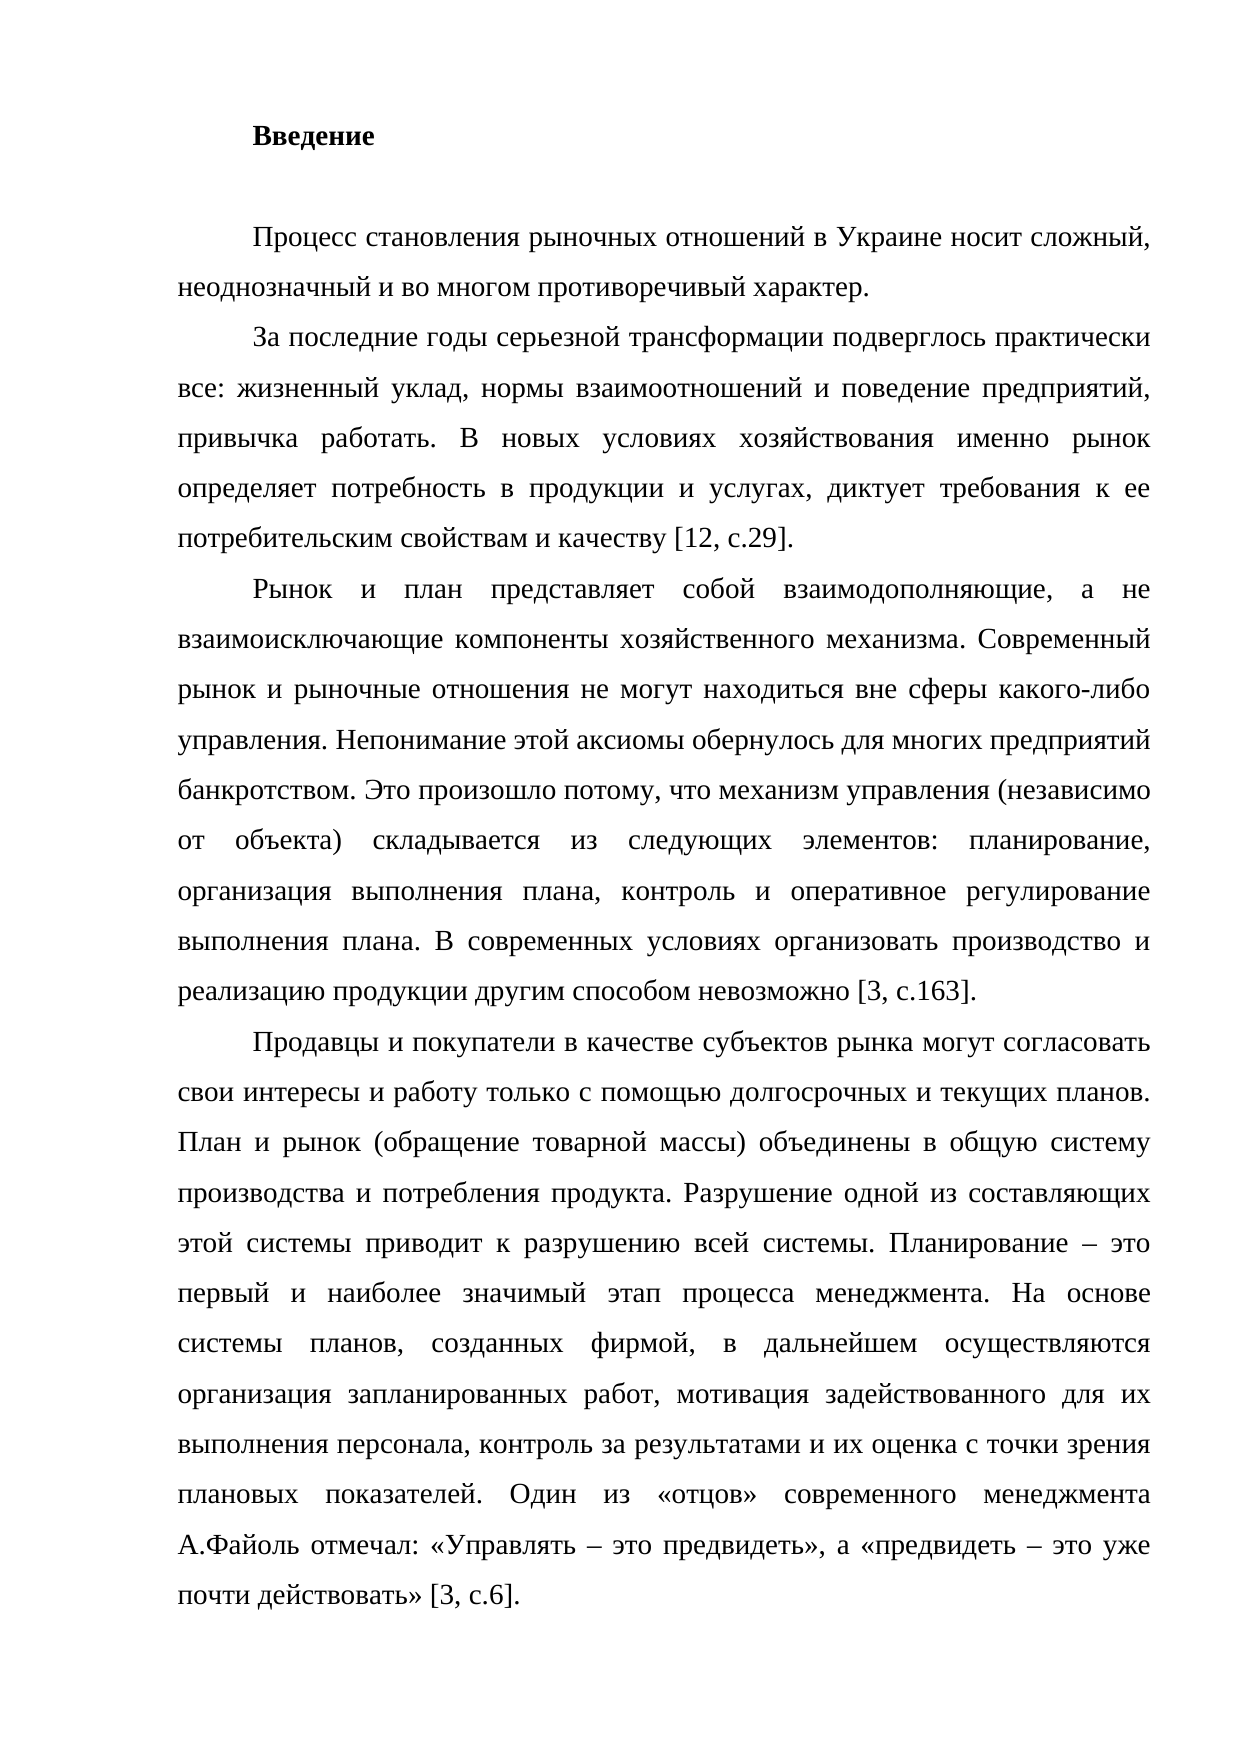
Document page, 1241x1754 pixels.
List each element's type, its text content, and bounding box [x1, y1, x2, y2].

text Введение [177, 118, 1152, 152]
text Процесс становления рыночных отношений в Украине носит сложный, неоднозначный и во многом противоречивый характер. [177, 219, 1152, 303]
text Продавцы и покупатели в качестве субъектов рынка могут согласовать свои интересы и работу только с помощью долгосрочных и текущих планов. План и рынок (обращение товарной массы) объединены в общую систему производства и потребления продукта. Разрушение одной из составляющих этой системы приводит к разрушению всей системы. Планирование – это первый и наиболее значимый этап процесса менеджмента. На основе системы планов, созданных фирмой, в дальнейшем осуществляются организация запланированных работ, мотивация задействованного для их выполнения персонала, контроль за результатами и их оценка с точки зрения плановых показателей. Один из «отцов» современного менеджмента А.Файоль отмечал: «Управлять – это предвидеть», а «предвидеть – это уже почти действовать» [3, с.6]. [177, 1024, 1152, 1611]
text Рынок и план представляет собой взаимодополняющие, а не взаимоисключающие компоненты хозяйственного механизма. Современный рынок и рыночные отношения не могут находиться вне сферы какого-либо управления. Непонимание этой аксиомы обернулось для многих предприятий банкротством. Это произошло потому, что механизм управления (независимо от объекта) складывается из следующих элементов: планирование, организация выполнения плана, контроль и оперативное регулирование выполнения плана. В современных условиях организовать производство и реализацию продукции другим способом невозможно [3, с.163]. [177, 571, 1152, 1007]
text За последние годы серьезной трансформации подверглось практически все: жизненный уклад, нормы взаимоотношений и поведение предприятий, привычка работать. В новых условиях хозяйствования именно рынок определяет потребность в продукции и услугах, диктует требования к ее потребительским свойствам и качеству [12, с.29]. [177, 319, 1152, 554]
